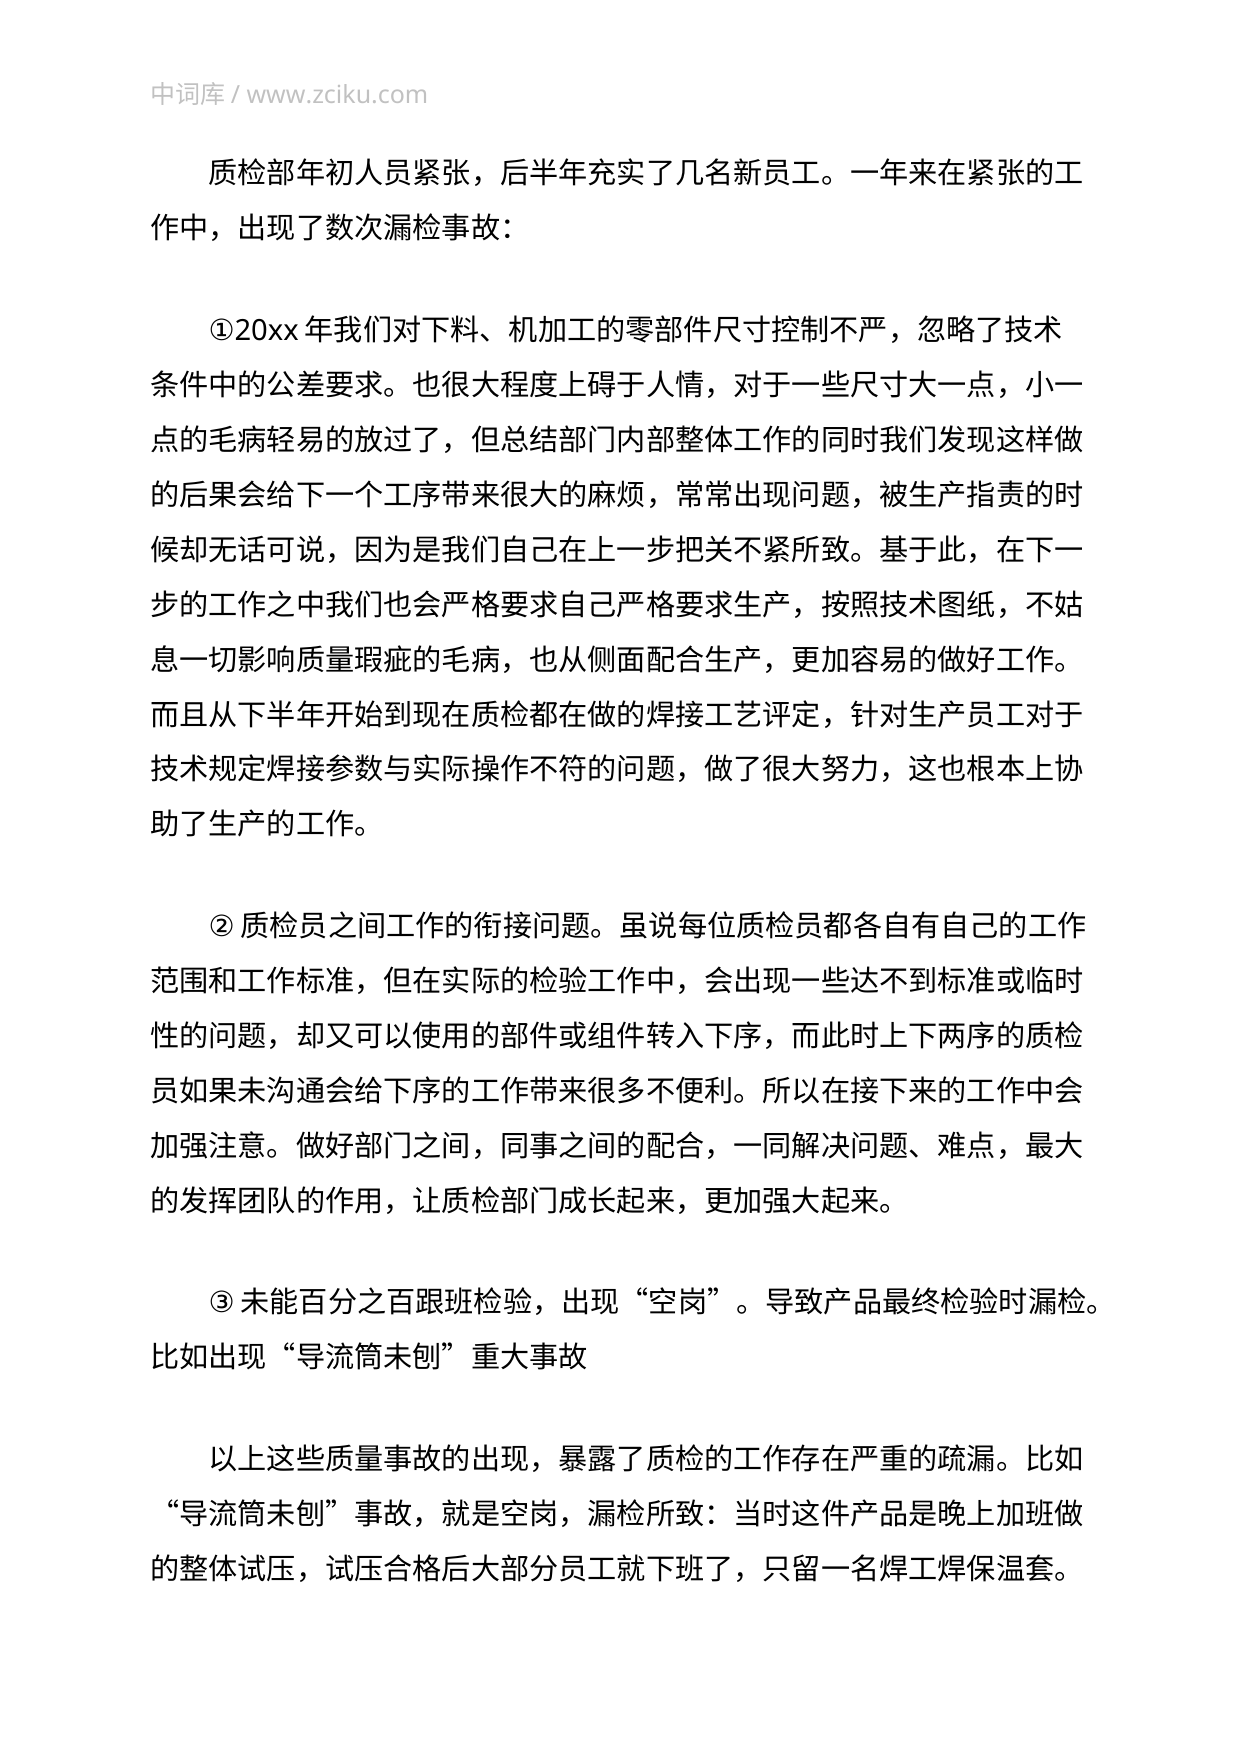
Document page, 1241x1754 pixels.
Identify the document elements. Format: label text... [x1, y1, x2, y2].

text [150, 1436, 1090, 1588]
text 质检部年初人员紧张，后半年充实了几名新员工。一年来在紧张的工作中，出现了数次漏检事故： [150, 150, 1090, 247]
text ②质检员之间工作的衔接问题。虽说每位质检员都各自有自己的工作范围和工作标准，但在实际的检验工作中，会出现一些达不到标准或临时性的问题，却又可以使用的部件或组件转入下序，而此时上下两序的质检员如果未沟通会给下序的工作带来很多不便利。所以在接下来的工作中会加强注意。做好部门之间，同事之间的配合，一同解决问题、难点，最大的发挥团队的作用，让质检部门成长起来，更加强大起来。 [150, 903, 1090, 1219]
text ①20xx年我们对下料、机加工的零部件尺寸控制不严，忽略了技术条件中的公差要求。也很大程度上碍于人情，对于一些尺寸大一点，小一点的毛病轻易的放过了，但总结部门内部整体工作的同时我们发现这样做的后果会给下一个工序带来很大的麻烦，常常出现问题，被生产指责的时候却无话可说，因为是我们自己在上一步把关不紧所致。基于此，在下一步的工作之中我们也会严格要求自己严格要求生产，按照技术图纸，不姑息一切影响质量瑕疵的毛病，也从侧面配合生产，更加容易的做好工作。而且从下半年开始到现在质检都在做的焊接工艺评定，针对生产员工对于技术规定焊接参数与实际操作不符的问题，做了很大努力，这也根本上协助了生产的工作。 [150, 307, 1090, 843]
text ③未能百分之百跟班检验，出现“空岗”。导致产品最终检验时漏检。比如出现“导流筒未刨”重大事故 [150, 1279, 1090, 1376]
